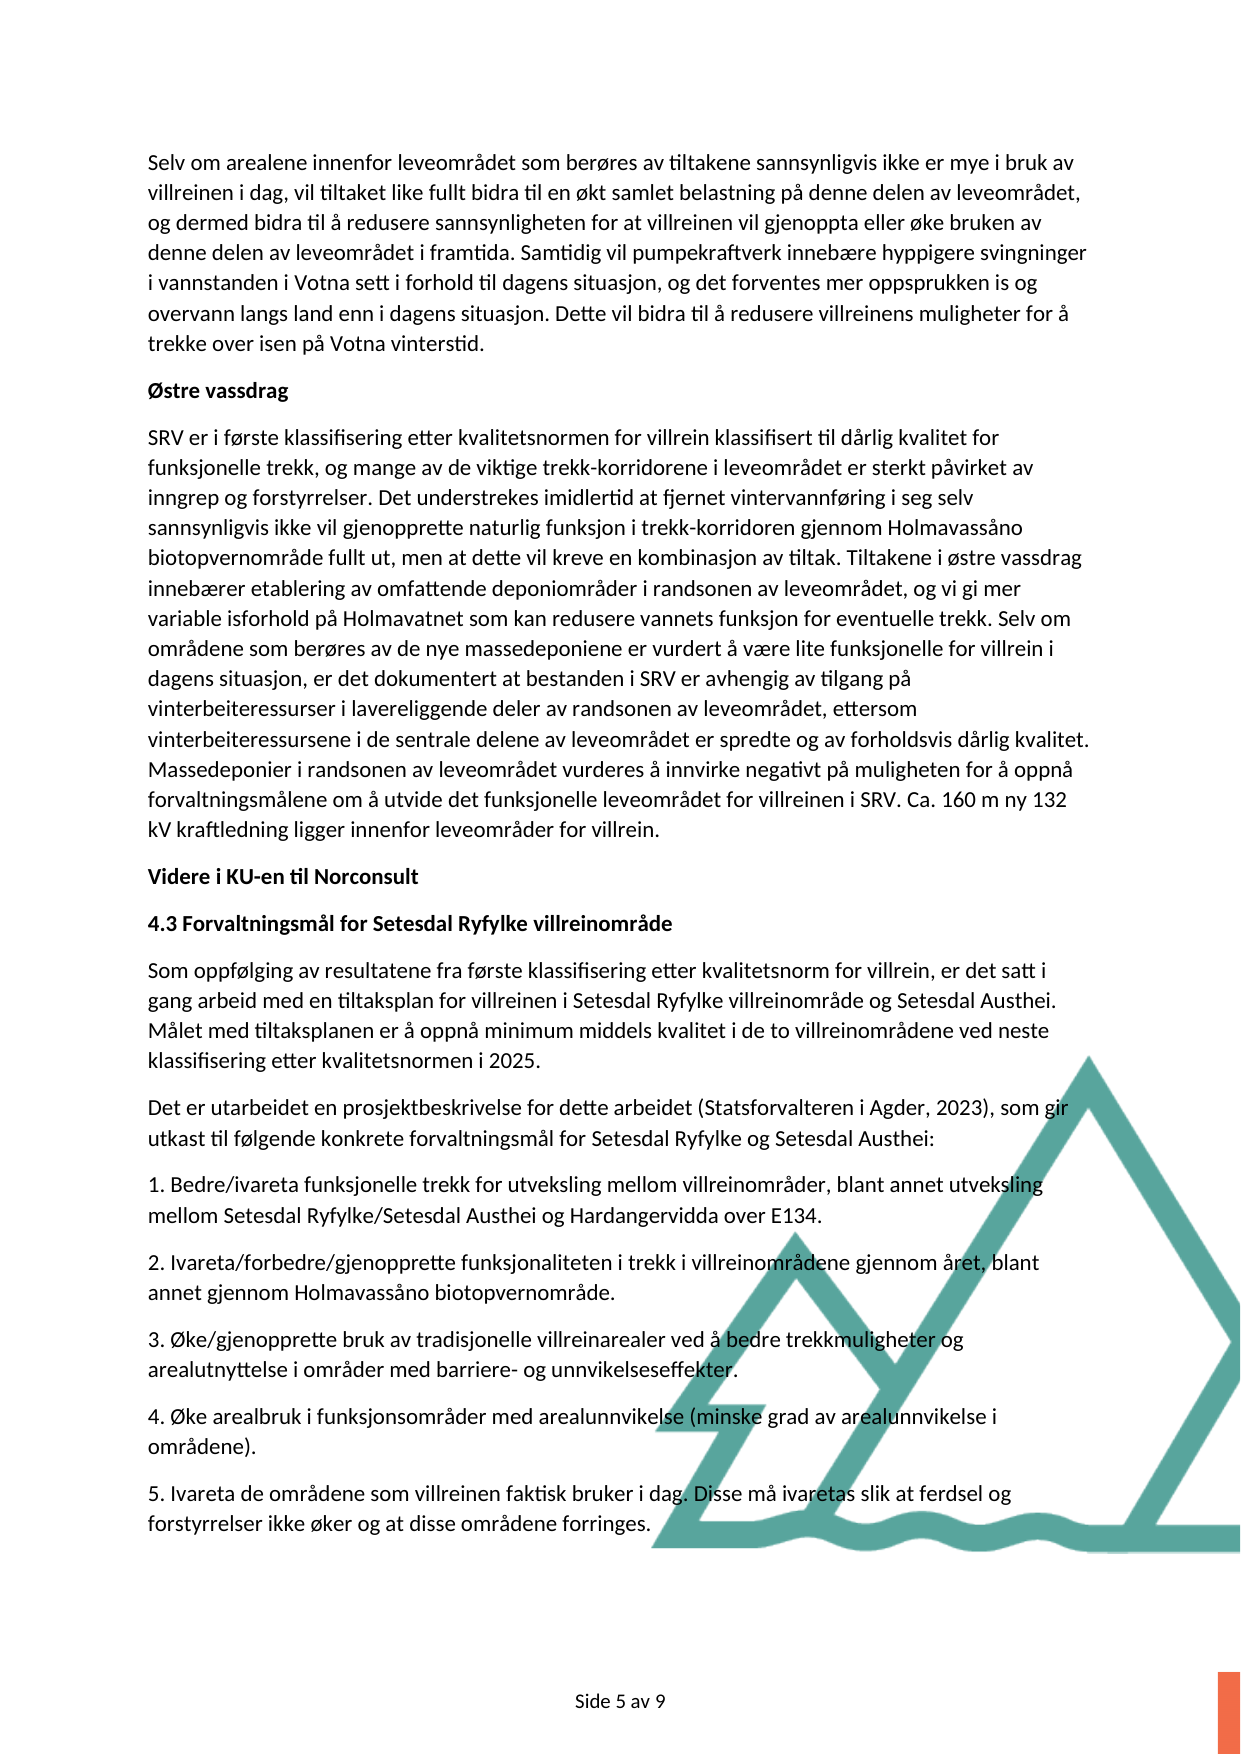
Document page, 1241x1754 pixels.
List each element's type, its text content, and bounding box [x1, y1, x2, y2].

text 5. Ivareta de områdene som villreinen faktisk bruker i dag. Disse må ivaretas slik at ferdsel og forstyrrelser ikke øker og at disse områdene forringes. [148, 1479, 1093, 1537]
text 4.3 Forvaltningsmål for Setesdal Ryfylke villreinområde [148, 909, 1093, 937]
text Videre i KU-en til Norconsult [148, 862, 1093, 890]
text Selv om arealene innenfor leveområdet som berøres av tiltakene sannsynligvis ikke er mye i bruk av villreinen i dag, vil tiltaket like fullt bidra til en økt samlet belastning på denne delen av leveområdet, og dermed bidra til å redusere sannsynligheten for at villreinen vil gjenoppta eller øke bruken av denne delen av leveområdet i framtida. Samtidig vil pumpekraftverk innebære hyppigere svingninger i vannstanden i Votna sett i forhold til dagens situasjon, og det forventes mer oppsprukken is og overvann langs land enn i dagens situasjon. Dette vil bidra til å redusere villreinens muligheter for å trekke over isen på Votna vinterstid. [148, 148, 1093, 357]
text Østre vassdrag [148, 376, 1093, 404]
text 3. Øke/gjenopprette bruk av tradisjonelle villreinarealer ved å bedre trekkmuligheter og arealutnyttelse i områder med barriere- og unnvikelseseffekter. [148, 1325, 1093, 1383]
text 4. Øke arealbruk i funksjonsområder med arealunnvikelse (minske grad av arealunnvikelse i områdene). [148, 1402, 1093, 1460]
text Som oppfølging av resultatene fra første klassifisering etter kvalitetsnorm for villrein, er det satt i gang arbeid med en tiltaksplan for villreinen i Setesdal Ryfylke villreinområde og Setesdal Austhei. Målet med tiltaksplanen er å oppnå minimum middels kvalitet i de to villreinområdene ved neste klassifisering etter kvalitetsnormen i 2025. [148, 956, 1093, 1074]
text SRV er i første klassifisering etter kvalitetsnormen for villrein klassifisert til dårlig kvalitet for funksjonelle trekk, og mange av de viktige trekk-korridorene i leveområdet er sterkt påvirket av inngrep og forstyrrelser. Det understrekes imidlertid at fjernet vintervannføring i seg selv sannsynligvis ikke vil gjenopprette naturlig funksjon i trekk-korridoren gjennom Holmavassåno biotopvernområde fullt ut, men at dette vil kreve en kombinasjon av tiltak. Tiltakene i østre vassdrag innebærer etablering av omfattende deponiområder i randsonen av leveområdet, og vi gi mer variable isforhold på Holmavatnet som kan redusere vannets funksjon for eventuelle trekk. Selv om områdene som berøres av de nye massedeponiene er vurdert å være lite funksjonelle for villrein i dagens situasjon, er det dokumentert at bestanden i SRV er avhengig av tilgang på vinterbeiteressurser i lavereliggende deler av randsonen av leveområdet, ettersom vinterbeiteressursene i de sentrale delene av leveområdet er spredte og av forholdsvis dårlig kvalitet. Massedeponier i randsonen av leveområdet vurderes å innvirke negativt på muligheten for å oppnå forvaltningsmålene om å utvide det funksjonelle leveområdet for villreinen i SRV. Ca. 160 m ny 132 kV kraftledning ligger innenfor leveområder for villrein. [148, 423, 1093, 843]
picture [650, 1055, 1241, 1554]
text 2. Ivareta/forbedre/gjenopprette funksjonaliteten i trekk i villreinområdene gjennom året, blant annet gjennom Holmavassåno biotopvernområde. [148, 1248, 1093, 1306]
text Det er utarbeidet en prosjektbeskrivelse for dette arbeidet (Statsforvalteren i Agder, 2023), som gir utkast til følgende konkrete forvaltningsmål for Setesdal Ryfylke og Setesdal Austhei: [148, 1093, 1093, 1152]
picture [1217, 1671, 1241, 1754]
text 1. Bedre/ivareta funksjonelle trekk for utveksling mellom villreinområder, blant annet utveksling mellom Setesdal Ryfylke/Setesdal Austhei og Hardangervidda over E134. [148, 1171, 1093, 1229]
